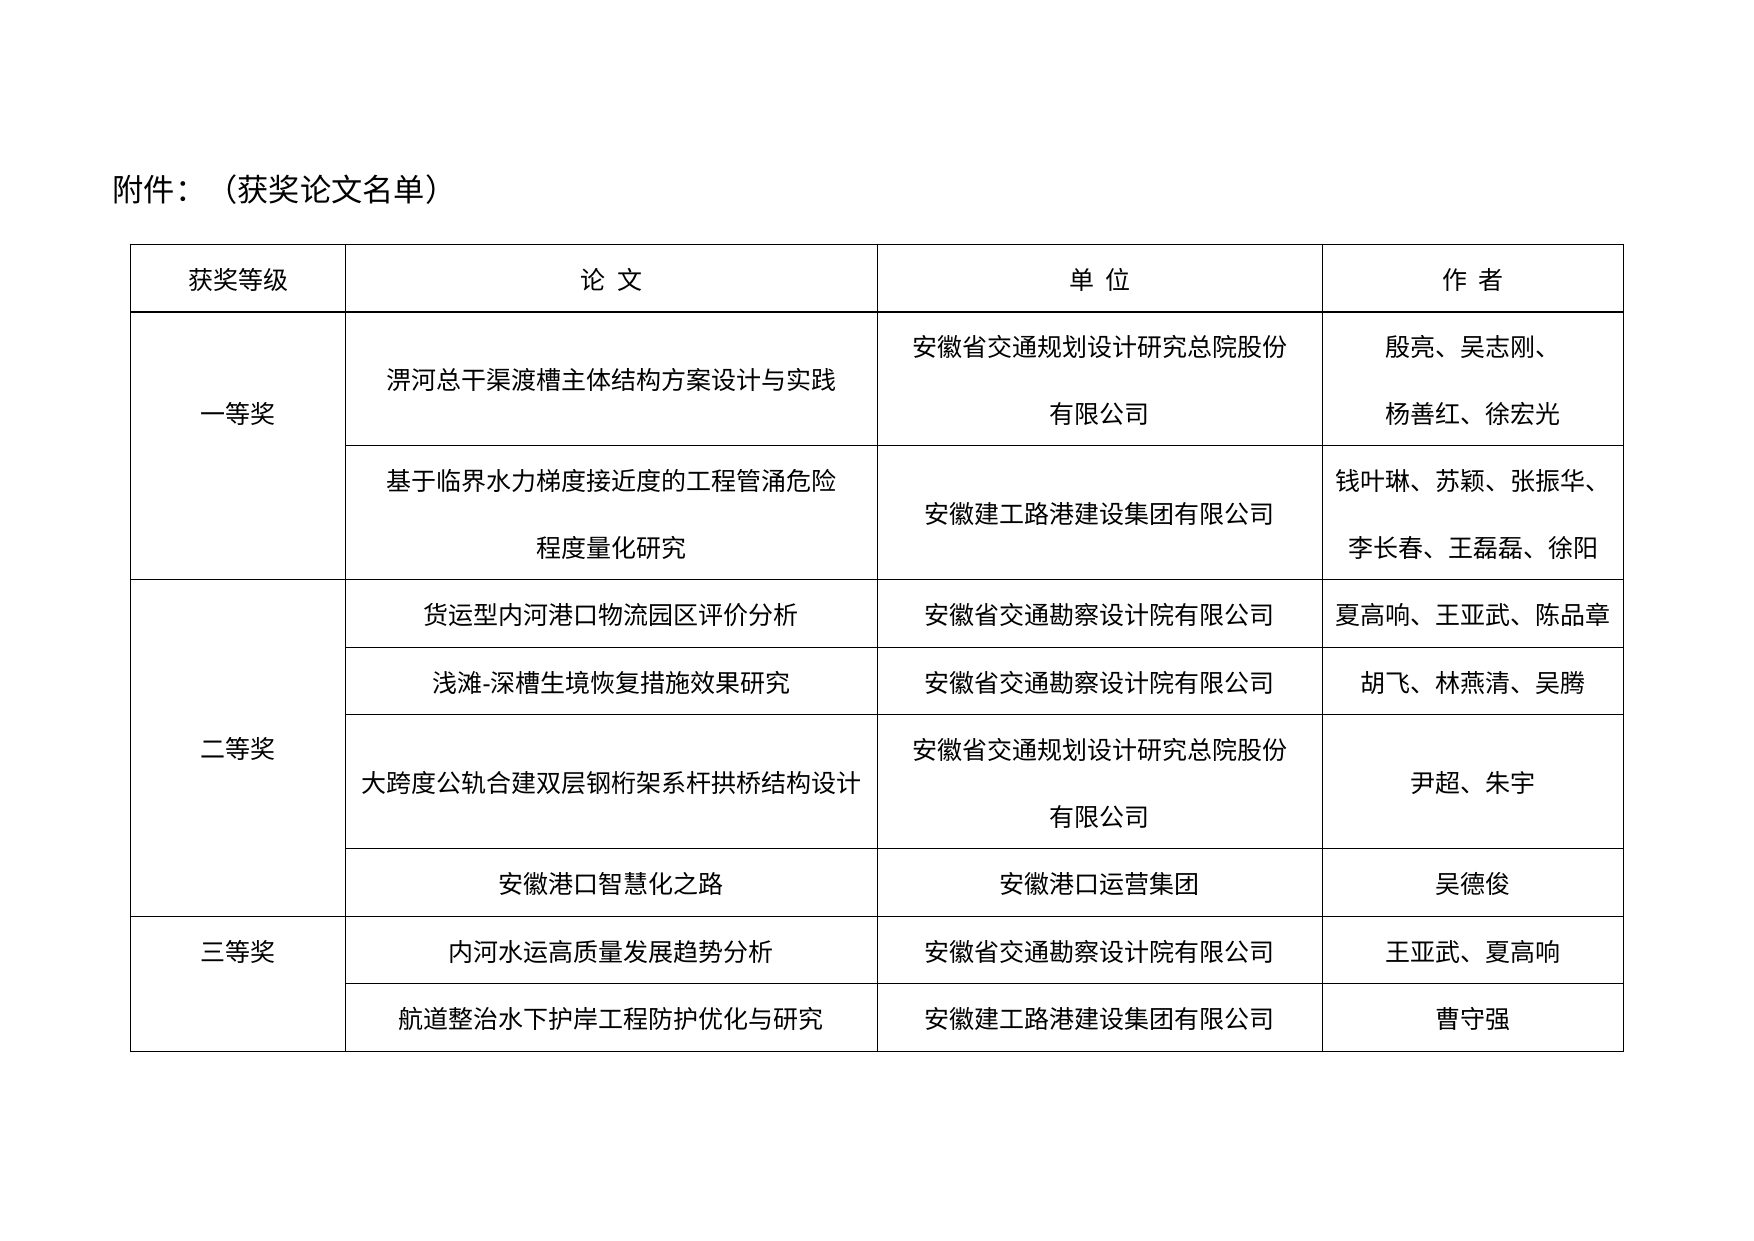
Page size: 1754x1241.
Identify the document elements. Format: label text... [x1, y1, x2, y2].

table_cell 安徽省交通勘察设计院有限公司 [878, 580, 1322, 647]
table_cell 尹超、朱宇 [1323, 715, 1623, 848]
table_cell 安徽港口智慧化之路 [346, 849, 877, 916]
table_cell 安徽省交通勘察设计院有限公司 [878, 917, 1322, 983]
table_cell 基于临界水力梯度接近度的工程管涌危险 程度量化研究 [346, 446, 877, 579]
table_cell 安徽省交通勘察设计院有限公司 [878, 648, 1322, 714]
table_cell 淠河总干渠渡槽主体结构方案设计与实践 [346, 313, 877, 445]
table_cell 大跨度公轨合建双层钢桁架系杆拱桥结构设计 [346, 715, 877, 848]
table_cell 安徽省交通规划设计研究总院股份 有限公司 [878, 715, 1322, 848]
table_cell 钱叶琳、苏颖、张振华、 李长春、王磊磊、徐阳 [1323, 446, 1623, 579]
table_header 单 位 [878, 245, 1322, 311]
table_cell 一等奖 [131, 313, 345, 579]
table_cell 安徽省交通规划设计研究总院股份 有限公司 [878, 313, 1322, 445]
table_cell 曹守强 [1323, 984, 1623, 1051]
table_cell 吴德俊 [1323, 849, 1623, 916]
table_header 作 者 [1323, 245, 1623, 311]
table_cell 殷亮、吴志刚、 杨善红、徐宏光 [1323, 313, 1623, 445]
table_cell 三等奖 [131, 917, 345, 1051]
table_cell 航道整治水下护岸工程防护优化与研究 [346, 984, 877, 1051]
table_cell 王亚武、夏高响 [1323, 917, 1623, 983]
table_header 论 文 [346, 245, 877, 311]
table_cell 安徽港口运营集团 [878, 849, 1322, 916]
table_cell 内河水运高质量发展趋势分析 [346, 917, 877, 983]
table_cell 二等奖 [131, 580, 345, 916]
text 附件：（获奖论文名单） [112, 155, 1641, 221]
table_cell 安徽建工路港建设集团有限公司 [878, 984, 1322, 1051]
table_header 获奖等级 [131, 245, 345, 311]
table_cell 胡飞、林燕清、吴腾 [1323, 648, 1623, 714]
table_cell 安徽建工路港建设集团有限公司 [878, 446, 1322, 579]
table_cell 货运型内河港口物流园区评价分析 [346, 580, 877, 647]
table_cell 浅滩-深槽生境恢复措施效果研究 [346, 648, 877, 714]
table_cell 夏高响、王亚武、陈品章 [1323, 580, 1623, 647]
